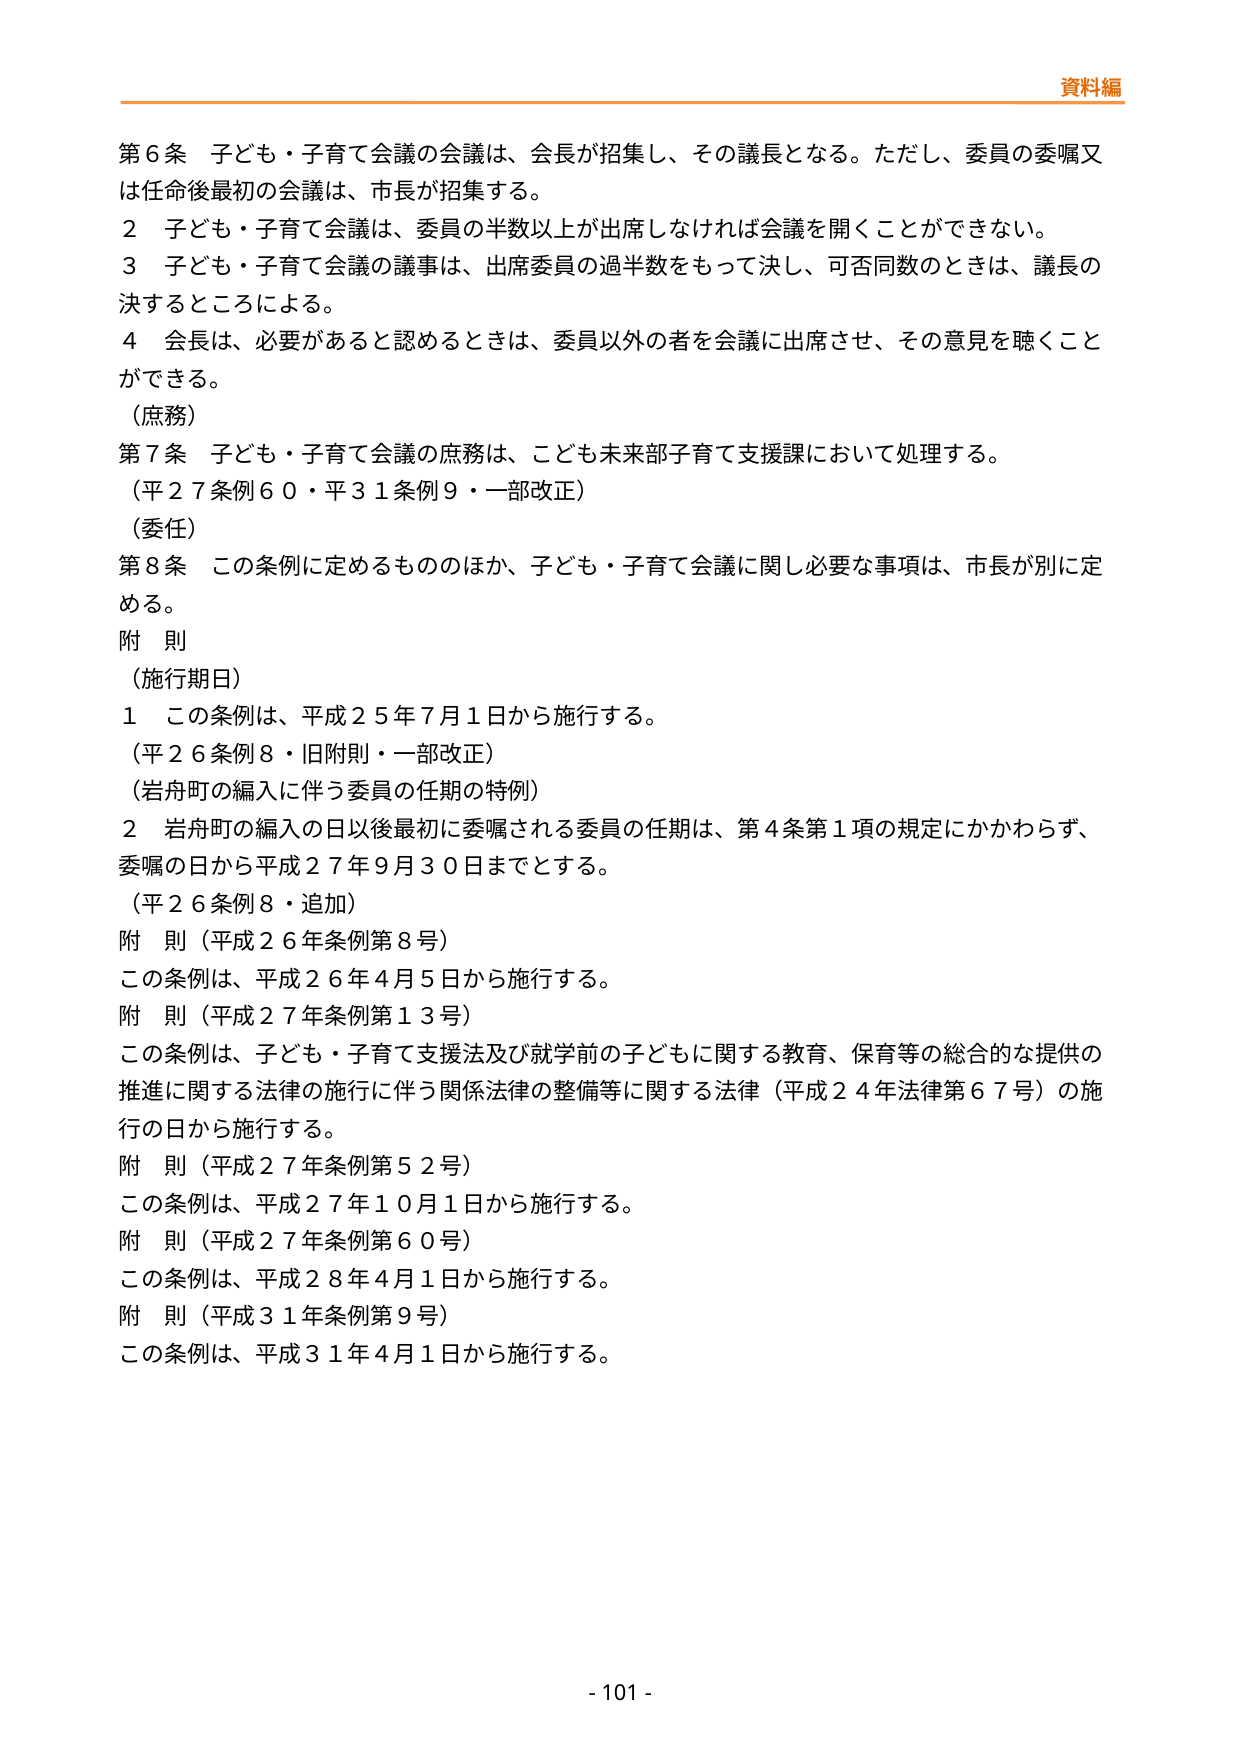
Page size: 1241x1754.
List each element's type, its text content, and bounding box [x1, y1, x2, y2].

text （委任） [118, 508, 1104, 546]
text ３ 子ども・子育て会議の議事は、出席委員の過半数をもって決し、可否同数のときは、議長の決するところによる。 [118, 246, 1104, 321]
text この条例は、平成２７年１０月１日から施行する。 [118, 1183, 1104, 1221]
text ４ 会長は、必要があると認めるときは、委員以外の者を会議に出席させ、その意見を聴くことができる。 [118, 321, 1104, 396]
text 第７条 子ども・子育て会議の庶務は、こども未来部子育て支援課において処理する。 [118, 433, 1104, 471]
text 附 則（平成２７年条例第１３号） [118, 996, 1104, 1033]
text 附 則（平成３１年条例第９号） [118, 1296, 1104, 1333]
text （庶務） [118, 396, 1104, 433]
text この条例は、子ども・子育て支援法及び就学前の子どもに関する教育、保育等の総合的な提供の推進に関する法律の施行に伴う関係法律の整備等に関する法律（平成２４年法律第６７号）の施行の日から施行する。 [118, 1033, 1104, 1146]
text 第６条 子ども・子育て会議の会議は、会長が招集し、その議長となる。ただし、委員の委嘱又は任命後最初の会議は、市長が招集する。 [118, 133, 1104, 208]
text ２ 子ども・子育て会議は、委員の半数以上が出席しなければ会議を開くことができない。 [118, 208, 1104, 246]
text この条例は、平成２６年４月５日から施行する。 [118, 958, 1104, 996]
text 附 則 [118, 621, 1104, 658]
text （平２７条例６０・平３１条例９・一部改正） [118, 471, 1104, 508]
text １ この条例は、平成２５年７月１日から施行する。 [118, 696, 1104, 733]
text この条例は、平成３１年４月１日から施行する。 [118, 1333, 1104, 1371]
text この条例は、平成２８年４月１日から施行する。 [118, 1258, 1104, 1296]
text 附 則（平成２７年条例第５２号） [118, 1146, 1104, 1183]
text （施行期日） [118, 658, 1104, 696]
text 附 則（平成２７年条例第６０号） [118, 1221, 1104, 1258]
text （平２６条例８・旧附則・一部改正） [118, 733, 1104, 771]
text （岩舟町の編入に伴う委員の任期の特例） [118, 771, 1104, 808]
text 第８条 この条例に定めるもののほか、子ども・子育て会議に関し必要な事項は、市長が別に定める。 [118, 546, 1104, 621]
text ２ 岩舟町の編入の日以後最初に委嘱される委員の任期は、第４条第１項の規定にかかわらず、委嘱の日から平成２７年９月３０日までとする。 [118, 808, 1104, 883]
text （平２６条例８・追加） [118, 883, 1104, 921]
text 附 則（平成２６年条例第８号） [118, 921, 1104, 958]
